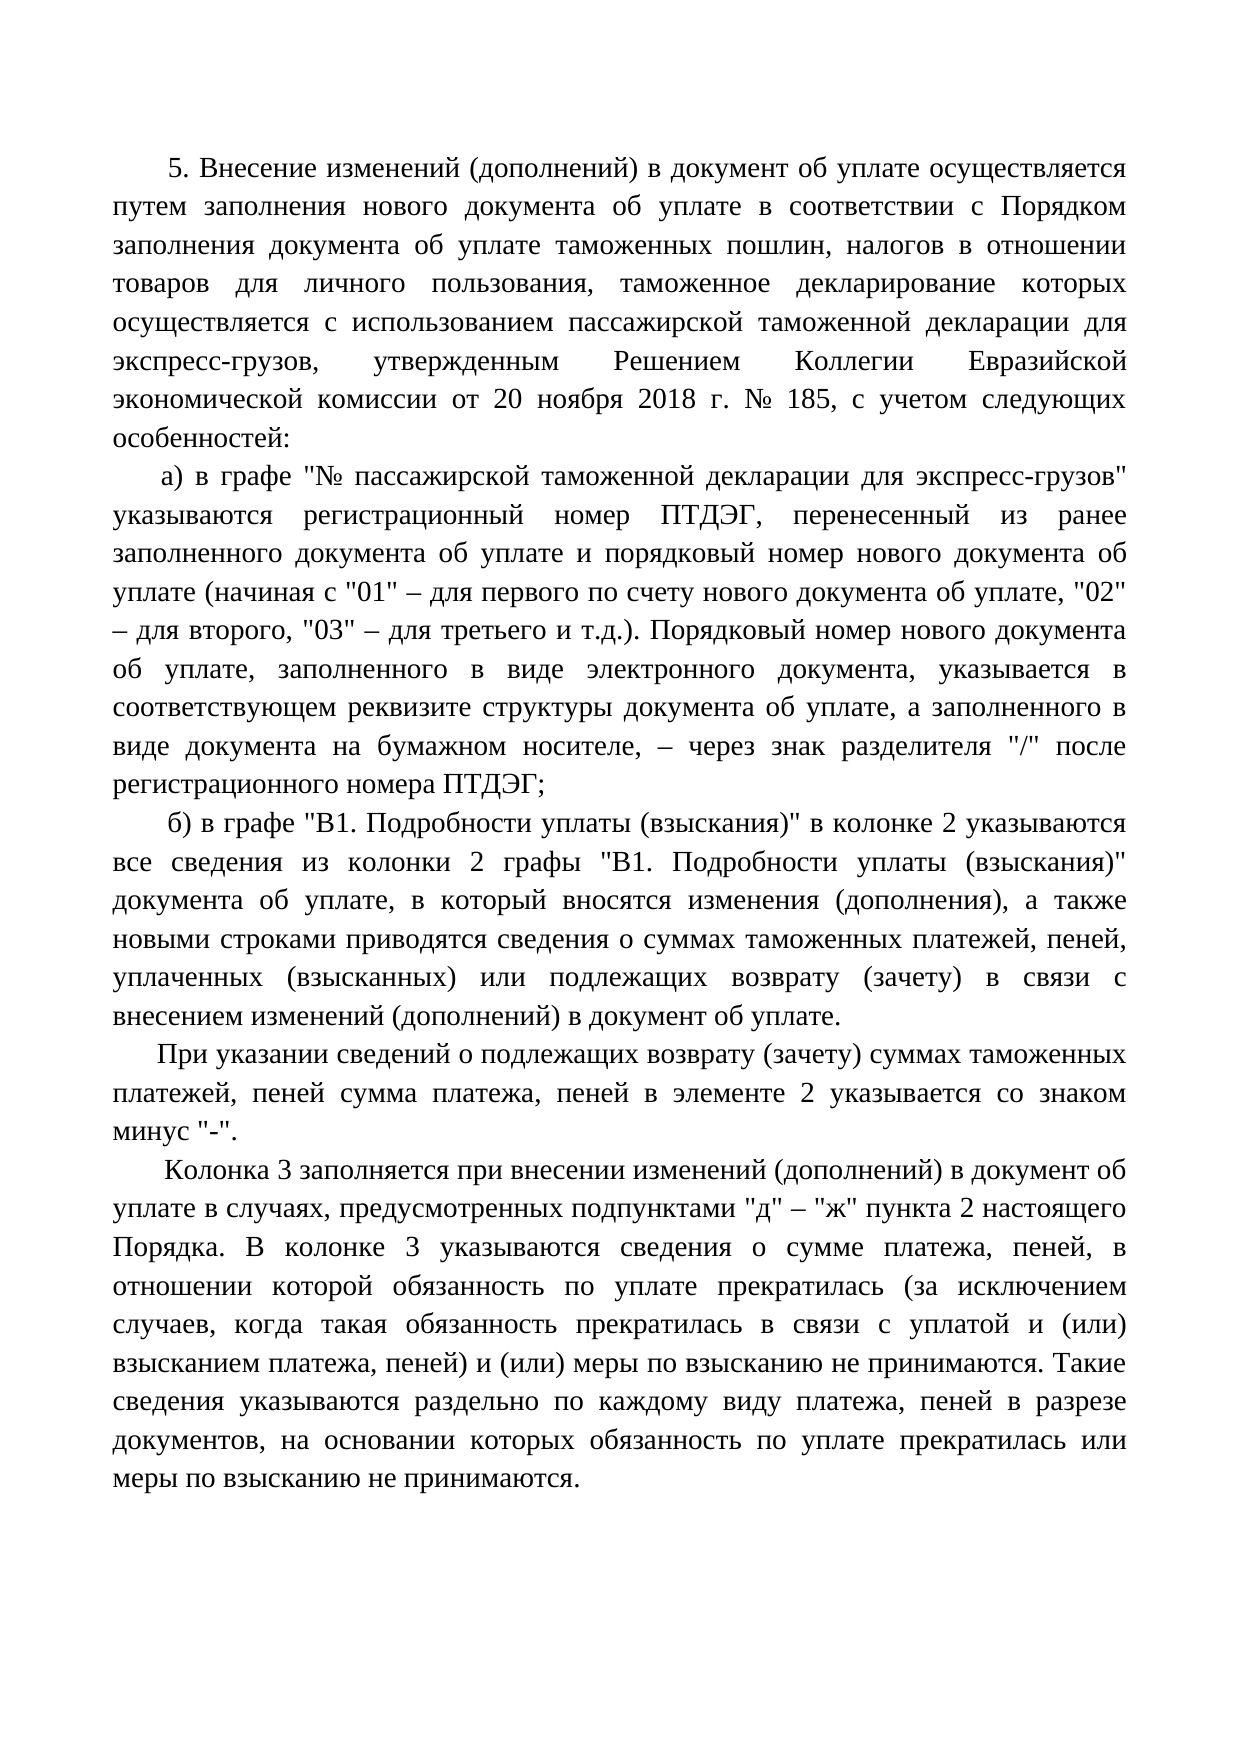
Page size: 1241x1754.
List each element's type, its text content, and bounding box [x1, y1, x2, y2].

text б) в графе "В1. Подробности уплаты (взыскания)" в колонке 2 указываются все сведения из колонки 2 графы "В1. Подробности уплаты (взыскания)" документа об уплате, в который вносятся изменения (дополнения), а также новыми строками приводятся сведения о суммах таможенных платежей, пеней, уплаченных (взысканных) или подлежащих возврату (зачету) в связи с внесением изменений (дополнений) в документ об уплате. [112, 805, 1128, 1031]
text Колонка 3 заполняется при внесении изменений (дополнений) в документ об уплате в случаях, предусмотренных подпунктами "д" – "ж" пункта 2 настоящего Порядка. В колонке 3 указываются сведения о сумме платежа, пеней, в отношении которой обязанность по уплате прекратилась (за исключением случаев, когда такая обязанность прекратилась в связи с уплатой и (или) взысканием платежа, пеней) и (или) меры по взысканию не принимаются. Такие сведения указываются раздельно по каждому виду платежа, пеней в разрезе документов, на основании которых обязанность по уплате прекратилась или меры по взысканию не принимаются. [112, 1152, 1128, 1494]
text 5. Внесение изменений (дополнений) в документ об уплате осуществляется путем заполнения нового документа об уплате в соответствии с Порядком заполнения документа об уплате таможенных пошлин, налогов в отношении товаров для личного пользования, таможенное декларирование которых осуществляется с использованием пассажирской таможенной декларации для экспресс-грузов, утвержденным Решением Коллегии Евразийской экономической комиссии от 20 ноября 2018 г. № 185, с учетом следующих особенностей: [112, 150, 1128, 453]
text При указании сведений о подлежащих возврату (зачету) суммах таможенных платежей, пеней сумма платежа, пеней в элементе 2 указывается со знаком минус "-". [112, 1036, 1128, 1147]
text а) в графе "№ пассажирской таможенной декларации для экспресс-грузов" указываются регистрационный номер ПТДЭГ, перенесенный из ранее заполненного документа об уплате и порядковый номер нового документа об уплате (начиная с "01" – для первого по счету нового документа об уплате, "02" – для второго, "03" – для третьего и т.д.). Порядковый номер нового документа об уплате, заполненного в виде электронного документа, указывается в соответствующем реквизите структуры документа об уплате, а заполненного в виде документа на бумажном носителе, – через знак разделителя "/" после регистрационного номера ПТДЭГ; [112, 458, 1128, 800]
